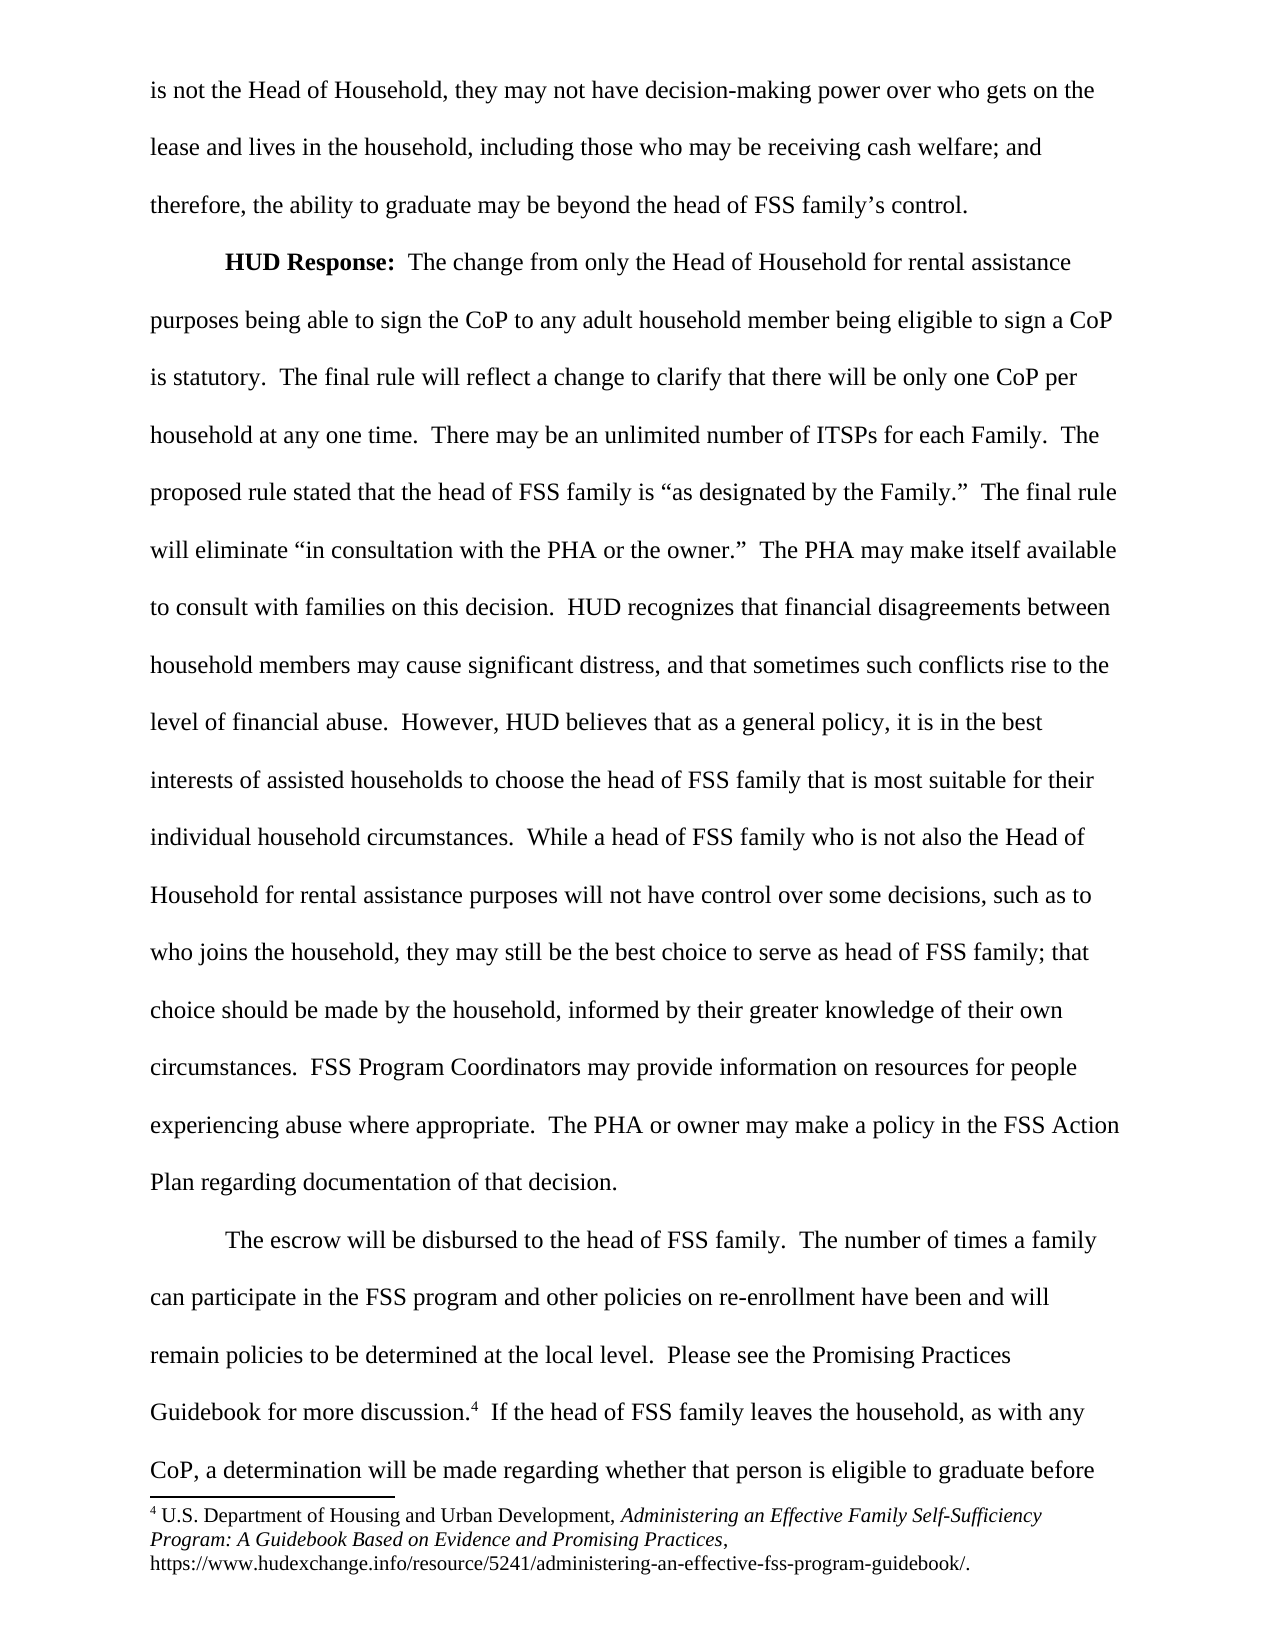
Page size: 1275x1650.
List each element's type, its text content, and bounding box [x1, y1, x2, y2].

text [150, 1225, 1125, 1484]
text HUD Response: The change from only the Head of Household for rental assistance purposes being able to sign the CoP to any adult household member being eligible to sign a CoP is statutory. The final rule will reflect a change to clarify that there will be only one CoP per household at any one time. There may be an unlimited number of ITSPs for each Family. The proposed rule stated that the head of FSS family is “as designated by the Family.” The final rule will eliminate “in consultation with the PHA or the owner.” The PHA may make itself available to consult with families on this decision. HUD recognizes that financial disagreements between household members may cause significant distress, and that sometimes such conflicts rise to the level of financial abuse. However, HUD believes that as a general policy, it is in the best interests of assisted households to choose the head of FSS family that is most suitable for their individual household circumstances. While a head of FSS family who is not also the Head of Household for rental assistance purposes will not have control over some decisions, such as to who joins the household, they may still be the best choice to serve as head of FSS family; that choice should be made by the household, informed by their greater knowledge of their own circumstances. FSS Program Coordinators may provide information on resources for people experiencing abuse where appropriate. The PHA or owner may make a policy in the FSS Action Plan regarding documentation of that decision. [150, 247, 1125, 1196]
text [150, 75, 1125, 219]
